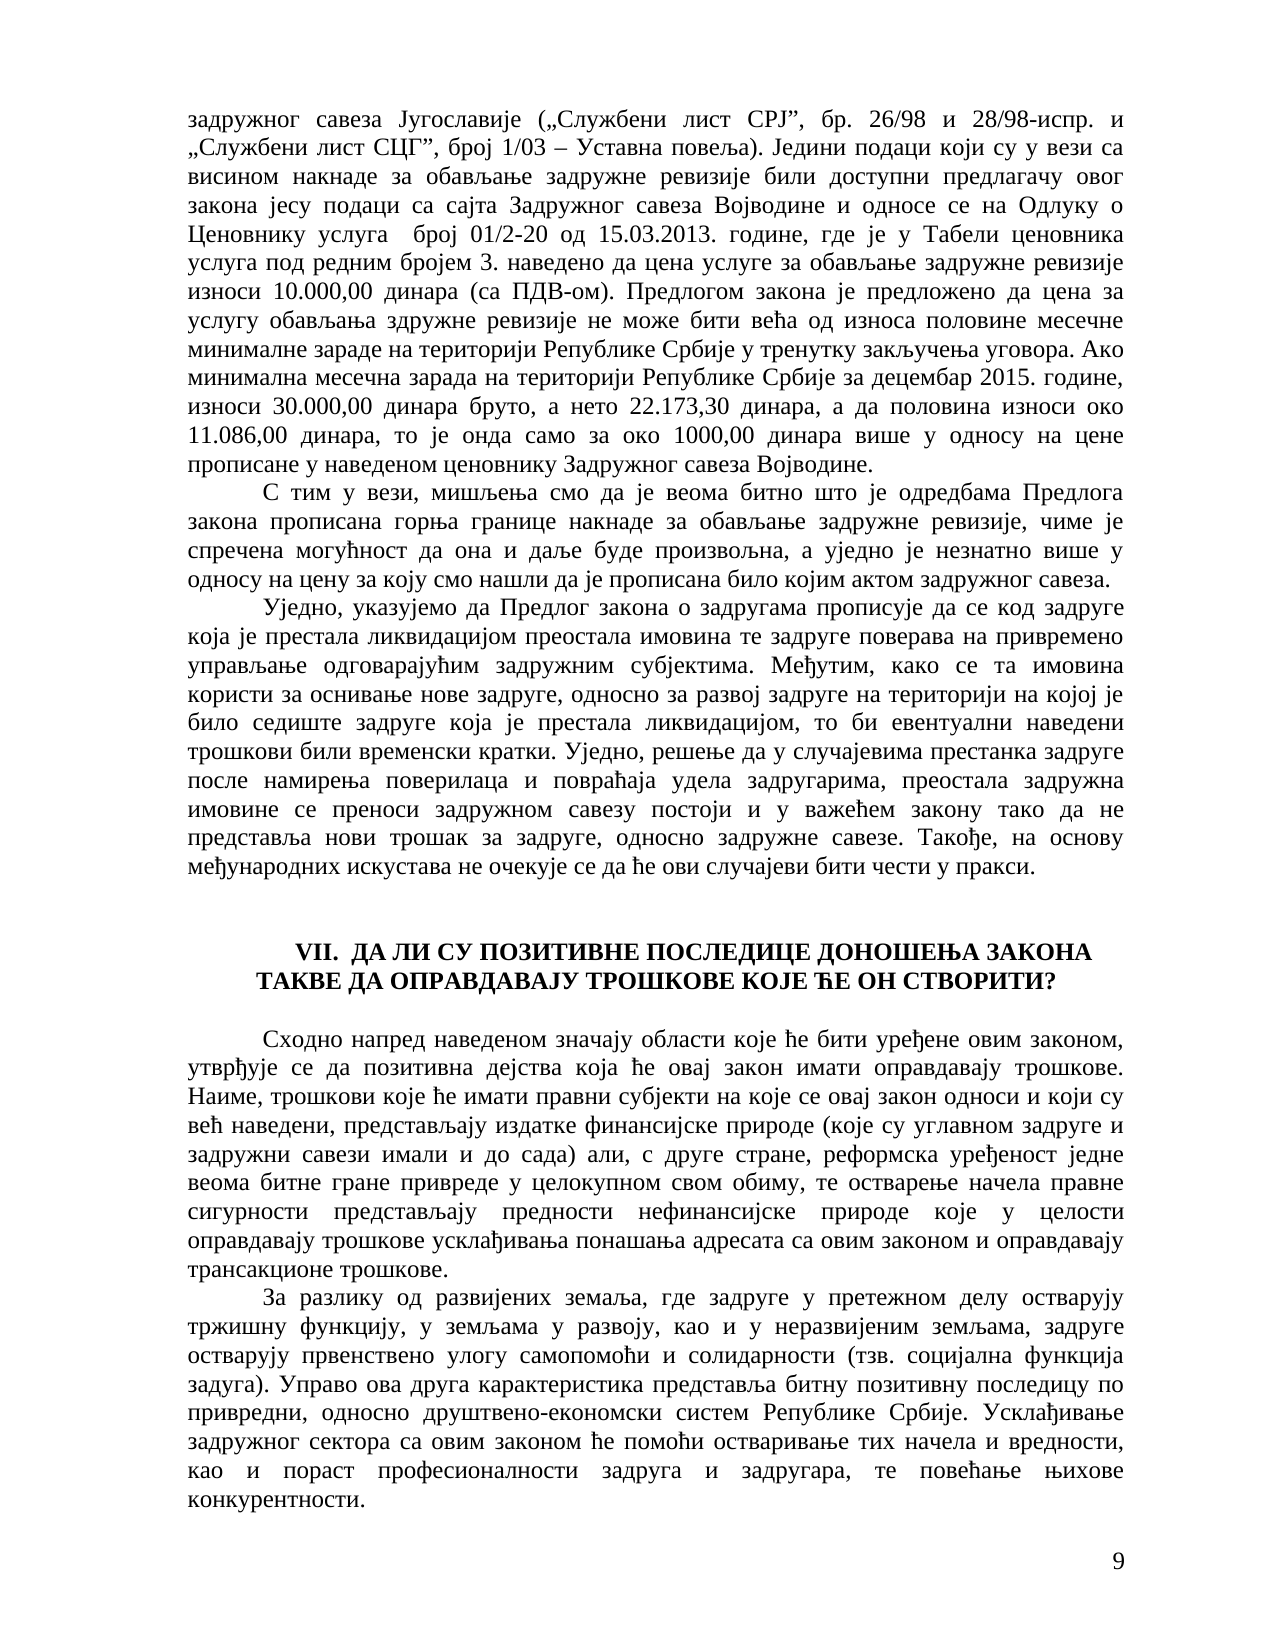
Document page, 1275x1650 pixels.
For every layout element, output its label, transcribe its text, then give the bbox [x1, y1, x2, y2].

text С тим у вези, мишљења смо да је веома битно што је одредбама Предлога закона прописана горња границе накнаде за обављање задружне ревизије, чиме је спречена могућност да она и даље буде произвољна, а уједно је незнатно више у односу на цену за коју смо нашли да је прописана било којим актом задружног савеза. [187, 477, 1125, 592]
text За разлику од развијених земаља, где задруге у претежном делу остварују тржишну функцију, у земљама у развоју, као и у неразвијеним земљама, задруге остварују првенствено улогу самопомоћи и солидарности (тзв. социјална функција задуга). Управо ова друга карактеристика представља битну позитивну последицу по привредни, односно друштвено-економски систем Републике Србије. Усклађивање задружног сектора са овим законом ће помоћи остваривање тих начела и вредности, као и пораст професионалности задруга и задругара, те повећање њихове конкурентности. [187, 1282, 1125, 1512]
text Сходно напред наведеном значају области које ће бити уређене овим законом, утврђује се да позитивна дејства која ће овај закон имати оправдавају трошкове. Наиме, трошкови које ће имати правни субјекти на које се овај закон односи и који су већ наведени, представљају издатке финансијске природе (које су углавном задруге и задружни савези имали и до сада) али, с друге стране, реформска уређеност једне веома битне гране привреде у целокупном свом обиму, те остварење начела правне сигурности представљају предности нефинансијске природе које у целости оправдавају трошкове усклађивања понашања адресата са овим законом и оправдавају трансакционе трошкове. [187, 1024, 1125, 1282]
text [187, 104, 1125, 477]
text VII. ДА ЛИ СУ ПОЗИТИВНЕ ПОСЛЕДИЦЕ ДОНОШЕЊА ЗАКОНА ТАКВЕ ДА ОПРАВДАВАЈУ ТРОШКОВЕ КОЈЕ ЋЕ ОН СТВОРИТИ? [187, 937, 1125, 995]
text Уједно, указујемо да Предлог закона о задругама прописује да се код задруге која је престала ликвидацијом преостала имовина те задруге поверава на привремено управљање одговарајућим задружним субјектима. Међутим, како се та имовина користи за оснивање нове задруге, односно за развој задруге на територији на којој је било седиште задруге која је престала ликвидацијом, то би евентуални наведени трошкови били временски кратки. Уједно, решење да у случајевима престанка задруге после намирења поверилаца и повраћаја удела задругарима, преостала задружна имовине се преноси задружном савезу постоји и у важећем закону тако да не представља нови трошак за задруге, односно задружне савезе. Такође, на основу међународних искустава не очекује се да ће ови случајеви бити чести у пракси. [187, 592, 1125, 880]
